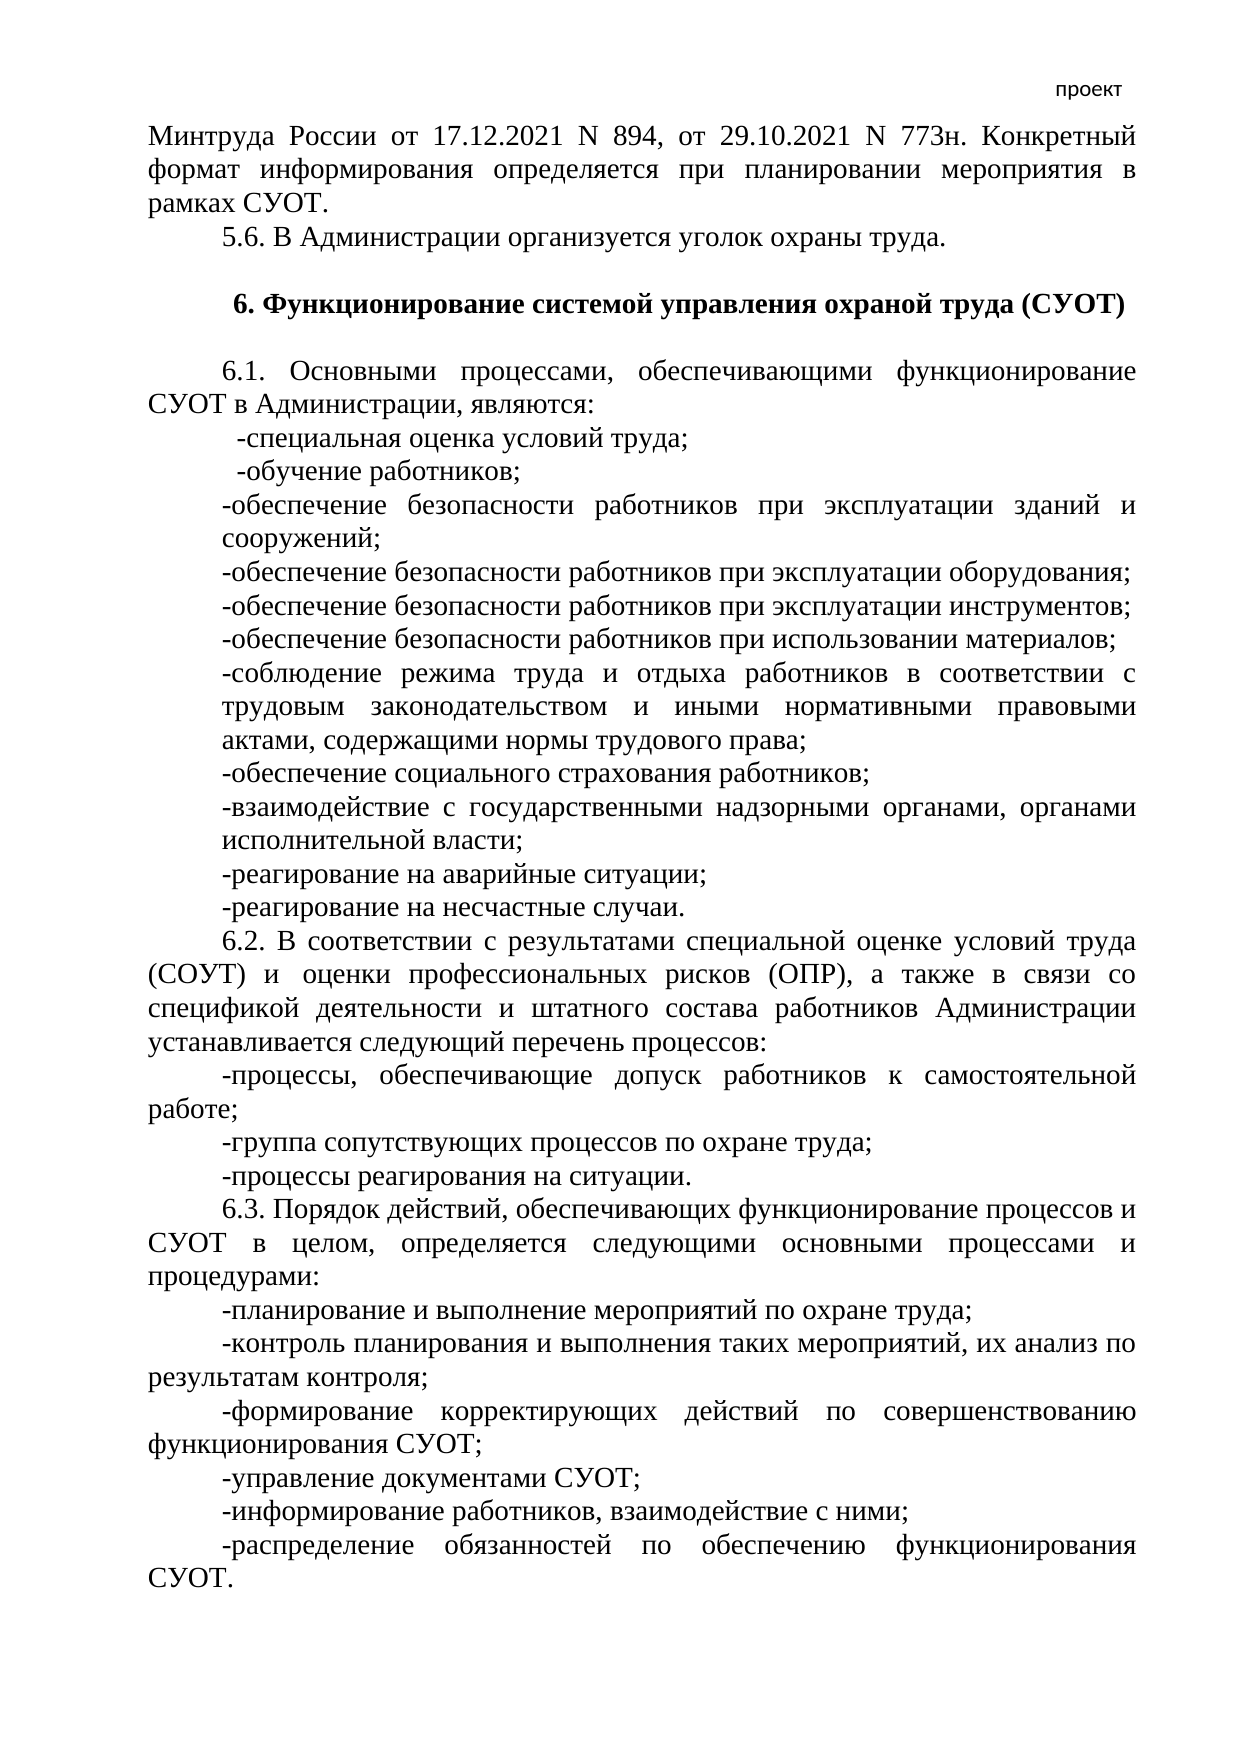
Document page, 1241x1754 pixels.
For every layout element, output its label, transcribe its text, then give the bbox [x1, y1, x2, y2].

text -процессы, обеспечивающие допуск работников к самостоятельной работе; [148, 1057, 1137, 1124]
text -планирование и выполнение мероприятий по охране труда; [148, 1292, 1137, 1326]
text -соблюдение режима труда и отдыха работников в соответствии с трудовым законодательством и иными нормативными правовыми актами, содержащими нормы трудового права; [222, 655, 1137, 755]
text -информирование работников, взаимодействие с ними; [148, 1493, 1137, 1527]
text -контроль планирования и выполнения таких мероприятий, их анализ по результатам контроля; [148, 1326, 1137, 1393]
text -реагирование на несчастные случаи. [222, 889, 1137, 923]
text -формирование корректирующих действий по совершенствованию функционирования СУОТ; [148, 1393, 1137, 1460]
text 6.2. В соответствии с результатами специальной оценке условий труда (СОУТ) и оценки профессиональных рисков (ОПР), а также в связи со спецификой деятельности и штатного состава работников Администрации устанавливается следующий перечень процессов: [148, 923, 1137, 1057]
text -группа сопутствующих процессов по охране труда; [222, 1124, 1137, 1158]
text -обеспечение безопасности работников при эксплуатации зданий и сооружений; [222, 487, 1137, 554]
text -распределение обязанностей по обеспечению функционирования СУОТ. [148, 1527, 1137, 1594]
text -обеспечение безопасности работников при использовании материалов; [222, 621, 1137, 655]
text 5.6. В Администрации организуется уголок охраны труда. [148, 219, 1137, 252]
text -обеспечение безопасности работников при эксплуатации оборудования; [222, 554, 1137, 588]
text 6.1. Основными процессами, обеспечивающими функционирование СУОТ в Администрации, являются: [148, 353, 1137, 420]
text -специальная оценка условий труда; [173, 420, 1137, 453]
text -обучение работников; [173, 453, 1137, 487]
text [148, 118, 1137, 219]
text -обеспечение социального страхования работников; [222, 755, 1137, 789]
text 6.3. Порядок действий, обеспечивающих функционирование процессов и СУОТ в целом, определяется следующими основными процессами и процедурами: [148, 1191, 1137, 1292]
text -управление документами СУОТ; [148, 1460, 1137, 1493]
text -реагирование на аварийные ситуации; [222, 856, 1137, 889]
text -обеспечение безопасности работников при эксплуатации инструментов; [222, 588, 1137, 621]
text -взаимодействие с государственными надзорными органами, органами исполнительной власти; [222, 789, 1137, 856]
text -процессы реагирования на ситуации. [222, 1158, 1137, 1191]
text 6. Функционирование системой управления охраной труда (СУОТ) [148, 286, 1137, 319]
